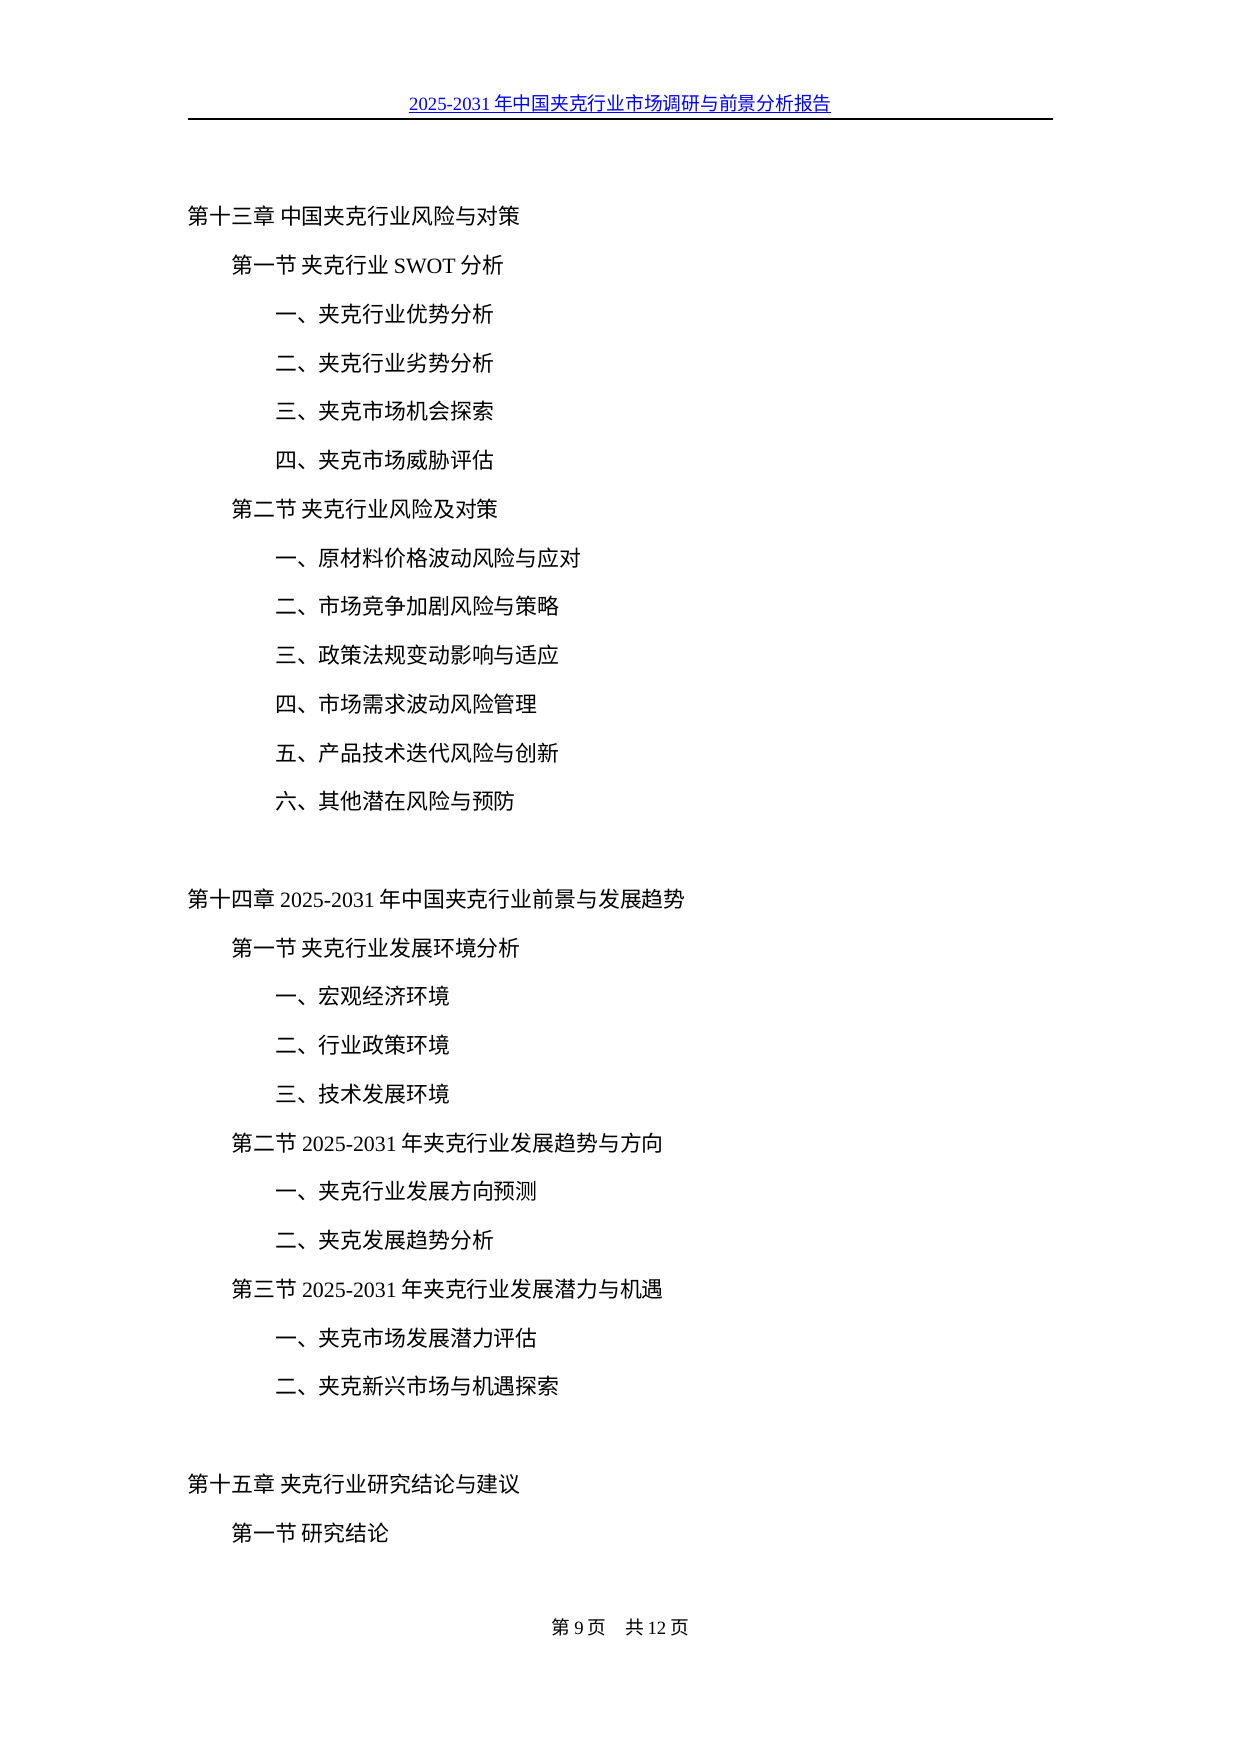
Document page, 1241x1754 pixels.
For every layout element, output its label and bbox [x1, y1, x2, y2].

text [187, 150, 1053, 1548]
